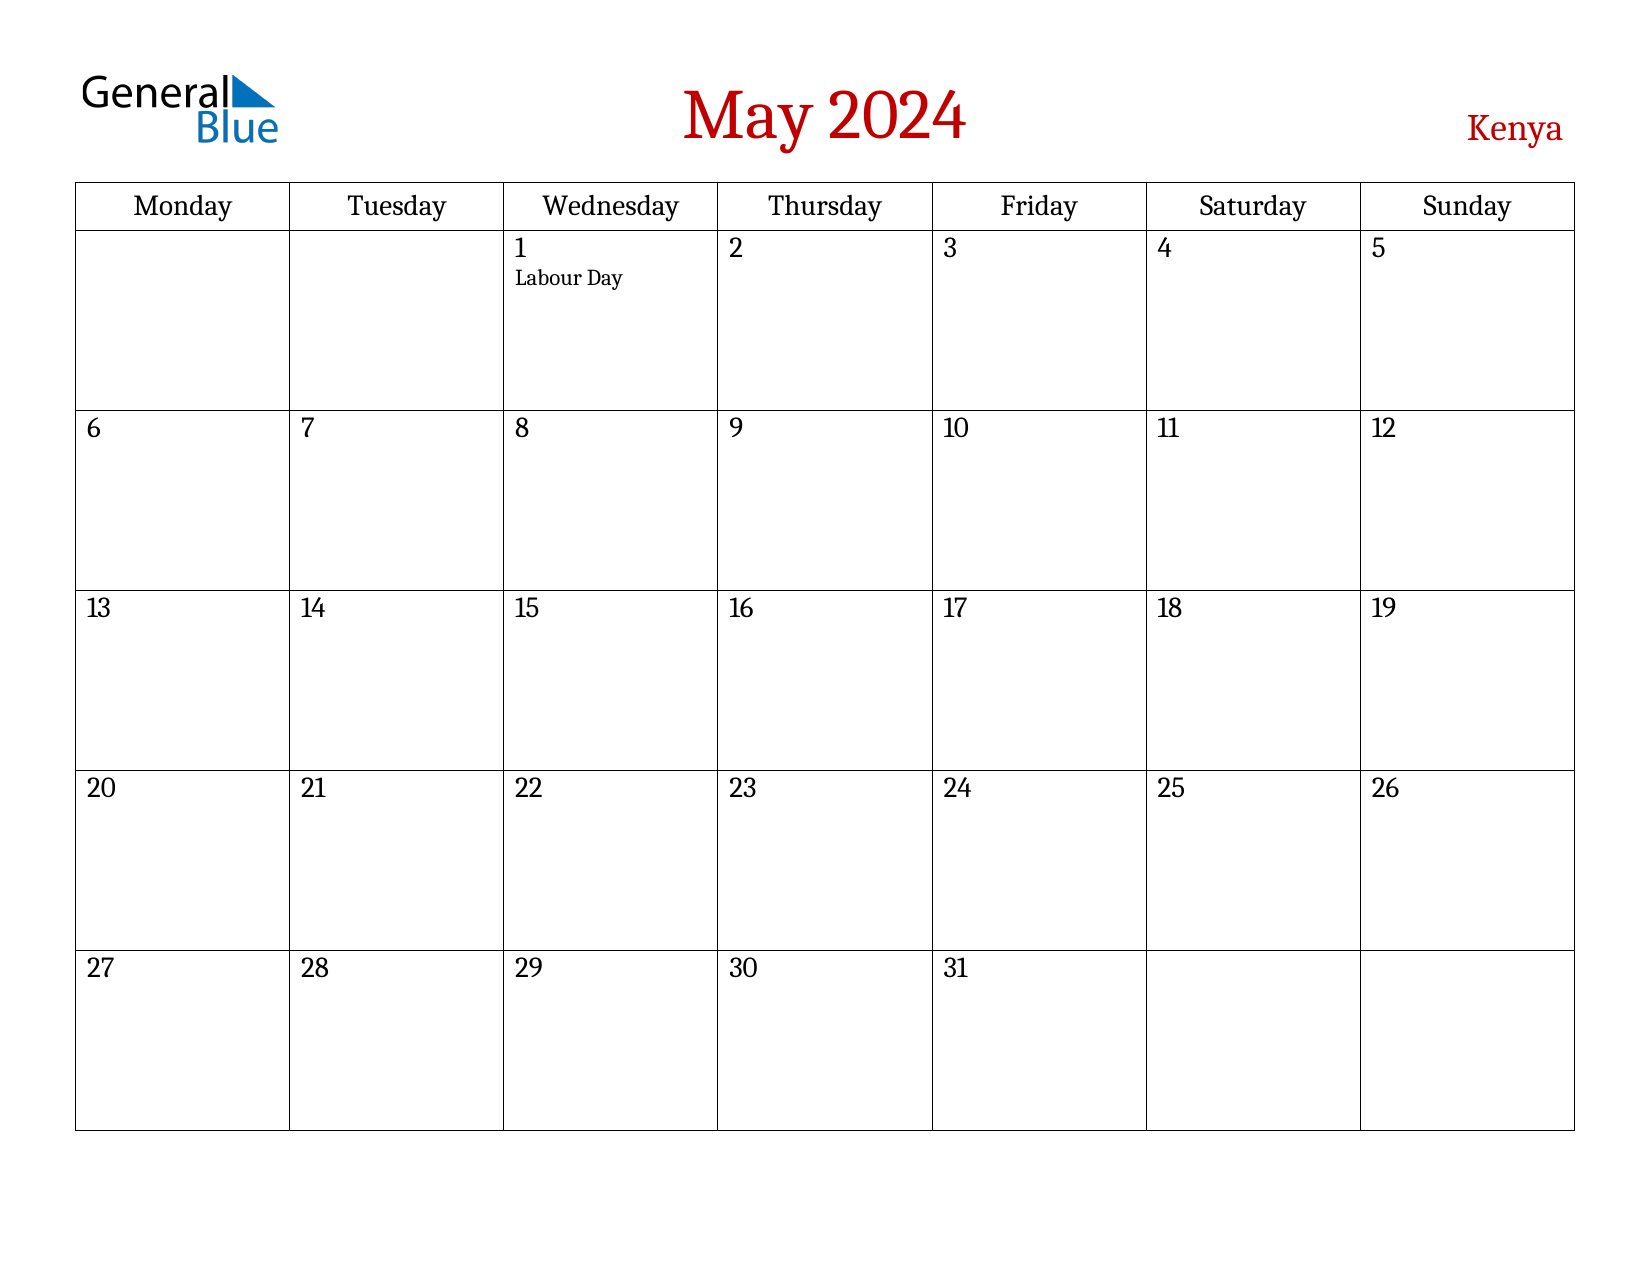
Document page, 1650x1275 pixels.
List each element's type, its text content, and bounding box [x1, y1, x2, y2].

table_header [76, 75, 503, 182]
table_cell Monday [76, 183, 289, 230]
table_cell 22 [504, 771, 717, 805]
table_cell [1361, 445, 1574, 590]
table_cell 9 [718, 411, 932, 444]
table_cell [290, 985, 503, 1130]
table_cell [1147, 805, 1360, 950]
table_cell [76, 625, 289, 770]
table_cell 2 [718, 231, 932, 264]
table_cell [504, 805, 717, 950]
table_cell [718, 265, 932, 410]
table_cell [1147, 951, 1360, 985]
table_cell [290, 625, 503, 770]
picture [82, 75, 278, 143]
table_cell 30 [718, 951, 932, 985]
table_cell Labour Day [504, 265, 717, 410]
table_cell Thursday [718, 183, 932, 230]
table_cell [718, 805, 932, 950]
table_cell 16 [718, 591, 932, 625]
table_cell [76, 805, 289, 950]
table_cell Sunday [1361, 183, 1574, 230]
table_cell [290, 445, 503, 590]
table_cell 17 [933, 591, 1146, 625]
table_cell Tuesday [290, 183, 503, 230]
table_cell 21 [290, 771, 503, 805]
table_cell [1147, 265, 1360, 410]
table_cell [290, 265, 503, 410]
table_cell [718, 625, 932, 770]
table_cell [933, 985, 1146, 1130]
table_cell [504, 985, 717, 1130]
table_cell 27 [76, 951, 289, 985]
table_cell 4 [1147, 231, 1360, 264]
table_cell 31 [933, 951, 1146, 985]
table_cell [933, 805, 1146, 950]
table_cell Wednesday [504, 183, 717, 230]
table_cell [76, 231, 289, 264]
table_cell [1147, 445, 1360, 590]
table_cell [1361, 625, 1574, 770]
table_cell [1361, 265, 1574, 410]
table_cell [718, 985, 932, 1130]
table_cell 8 [504, 411, 717, 444]
table_cell [290, 805, 503, 950]
table_cell 20 [76, 771, 289, 805]
table_cell 3 [933, 231, 1146, 264]
table_cell 10 [933, 411, 1146, 444]
table_cell 12 [1361, 411, 1574, 444]
table_cell [76, 265, 289, 410]
table_cell 26 [1361, 771, 1574, 805]
table_header Kenya [1146, 75, 1574, 182]
table_cell 11 [1147, 411, 1360, 444]
table_cell Friday [933, 183, 1146, 230]
table_cell 7 [290, 411, 503, 444]
table_cell [504, 445, 717, 590]
table_cell [504, 625, 717, 770]
table_cell 15 [504, 591, 717, 625]
table_cell [290, 231, 503, 264]
table_cell 14 [290, 591, 503, 625]
table_cell [1361, 985, 1574, 1130]
table_cell [1147, 625, 1360, 770]
table_cell 6 [76, 411, 289, 444]
table_header May 2024 [504, 75, 1146, 182]
table_cell 18 [1147, 591, 1360, 625]
table_cell 24 [933, 771, 1146, 805]
table_cell [933, 265, 1146, 410]
table_cell Saturday [1147, 183, 1360, 230]
table_cell [1147, 985, 1360, 1130]
table_cell [1361, 805, 1574, 950]
table_cell [933, 445, 1146, 590]
table_cell [1361, 951, 1574, 985]
table_cell 25 [1147, 771, 1360, 805]
table_cell [718, 445, 932, 590]
table_cell 23 [718, 771, 932, 805]
table_cell [76, 445, 289, 590]
table_cell [76, 985, 289, 1130]
table_cell 29 [504, 951, 717, 985]
table_cell 13 [76, 591, 289, 625]
table_cell 28 [290, 951, 503, 985]
table_cell 5 [1361, 231, 1574, 264]
table_cell [933, 625, 1146, 770]
table_cell 19 [1361, 591, 1574, 625]
table_cell 1 [504, 231, 717, 264]
